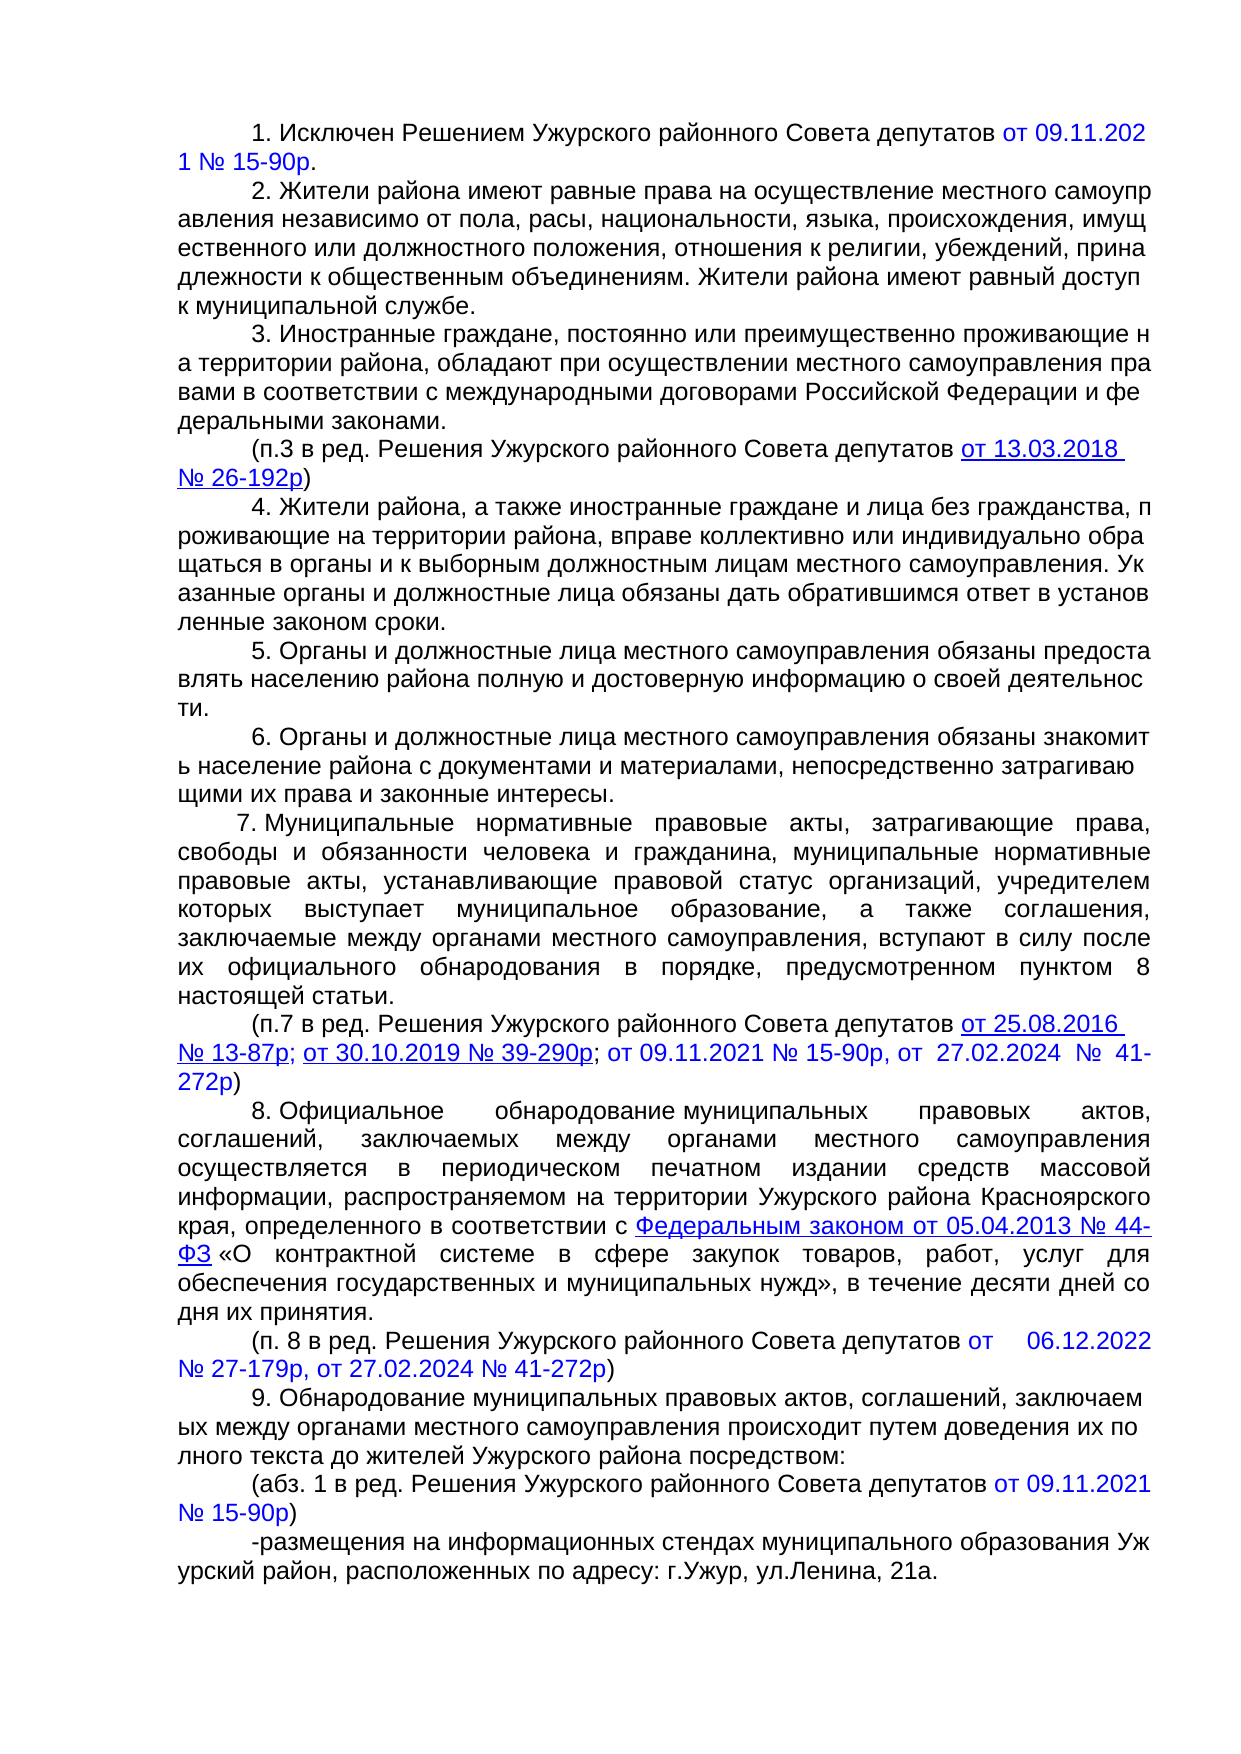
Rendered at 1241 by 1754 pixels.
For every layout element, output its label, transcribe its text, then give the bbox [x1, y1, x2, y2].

text -размещения на информационных стендах муниципального образования Ужурский район, расположенных по адресу: г.Ужур, ул.Ленина, 21а. [177, 1527, 1152, 1584]
text 2. Жители района имеют равные права на осуществление местного самоуправления независимо от пола, расы, национальности, языка, происхождения, имущественного или должностного положения, отношения к религии, убеждений, принадлежности к общественным объединениям. Жители района имеют равный доступ к муниципальной службе. [177, 176, 1152, 319]
text (п. 8 в ред. Решения Ужурского районного Совета депутатов от 06.12.2022 № 27-179р, от 27.02.2024 № 41-272р) [177, 1326, 1152, 1383]
text 3. Иностранные граждане, постоянно или преимущественно проживающие на территории района, обладают при осуществлении местного самоуправления правами в соответствии с международными договорами Российской Федерации и федеральными законами. [177, 319, 1152, 434]
text (абз. 1 в ред. Решения Ужурского районного Совета депутатов от 09.11.2021 № 15-90р) [177, 1469, 1152, 1527]
text 7. Муниципальные нормативные правовые акты, затрагивающие права, свободы и обязанности человека и гражданина, муниципальные нормативные правовые акты, устанавливающие правовой статус организаций, учредителем которых выступает муниципальное образование, а также соглашения, заключаемые между органами местного самоуправления, вступают в силу после их официального обнародования в порядке, предусмотренном пунктом 8 настоящей статьи. [177, 808, 1152, 1009]
text 1. Исключен Решением Ужурского районного Совета депутатов от 09.11.2021 № 15-90р. [177, 118, 1152, 176]
text 6. Органы и должностные лица местного самоуправления обязаны знакомить население района с документами и материалами, непосредственно затрагивающими их права и законные интересы. [177, 722, 1152, 808]
text 9. Обнародование муниципальных правовых актов, соглашений, заключаемых между органами местного самоуправления происходит путем доведения их полного текста до жителей Ужурского района посредством: [177, 1383, 1152, 1469]
text (п.7 в ред. Решения Ужурского районного Совета депутатов от 25.08.2016 № 13-87р; от 30.10.2019 № 39-290р; от 09.11.2021 № 15-90р, от 27.02.2024 № 41-272р) [177, 1009, 1152, 1096]
text 4. Жители района, а также иностранные граждане и лица без гражданства, проживающие на территории района, вправе коллективно или индивидуально обращаться в органы и к выборным должностным лицам местного самоуправления. Указанные органы и должностные лица обязаны дать обратившимся ответ в установленные законом сроки. [177, 492, 1152, 636]
text 8. Официальное обнародование муниципальных правовых актов, соглашений, заключаемых между органами местного самоуправления осуществляется в периодическом печатном издании средств массовой информации, распространяемом на территории Ужурского района Красноярского края, определенного в соответствии с Федеральным законом от 05.04.2013 № 44-ФЗ «О контрактной системе в сфере закупок товаров, работ, услуг для обеспечения государственных и муниципальных нужд», в течение десяти дней со дня их принятия. [177, 1096, 1152, 1326]
text (п.3 в ред. Решения Ужурского районного Совета депутатов от 13.03.2018 № 26-192р) [177, 434, 1152, 492]
text 5. Органы и должностные лица местного самоуправления обязаны предоставлять населению района полную и достоверную информацию о своей деятельности. [177, 636, 1152, 722]
